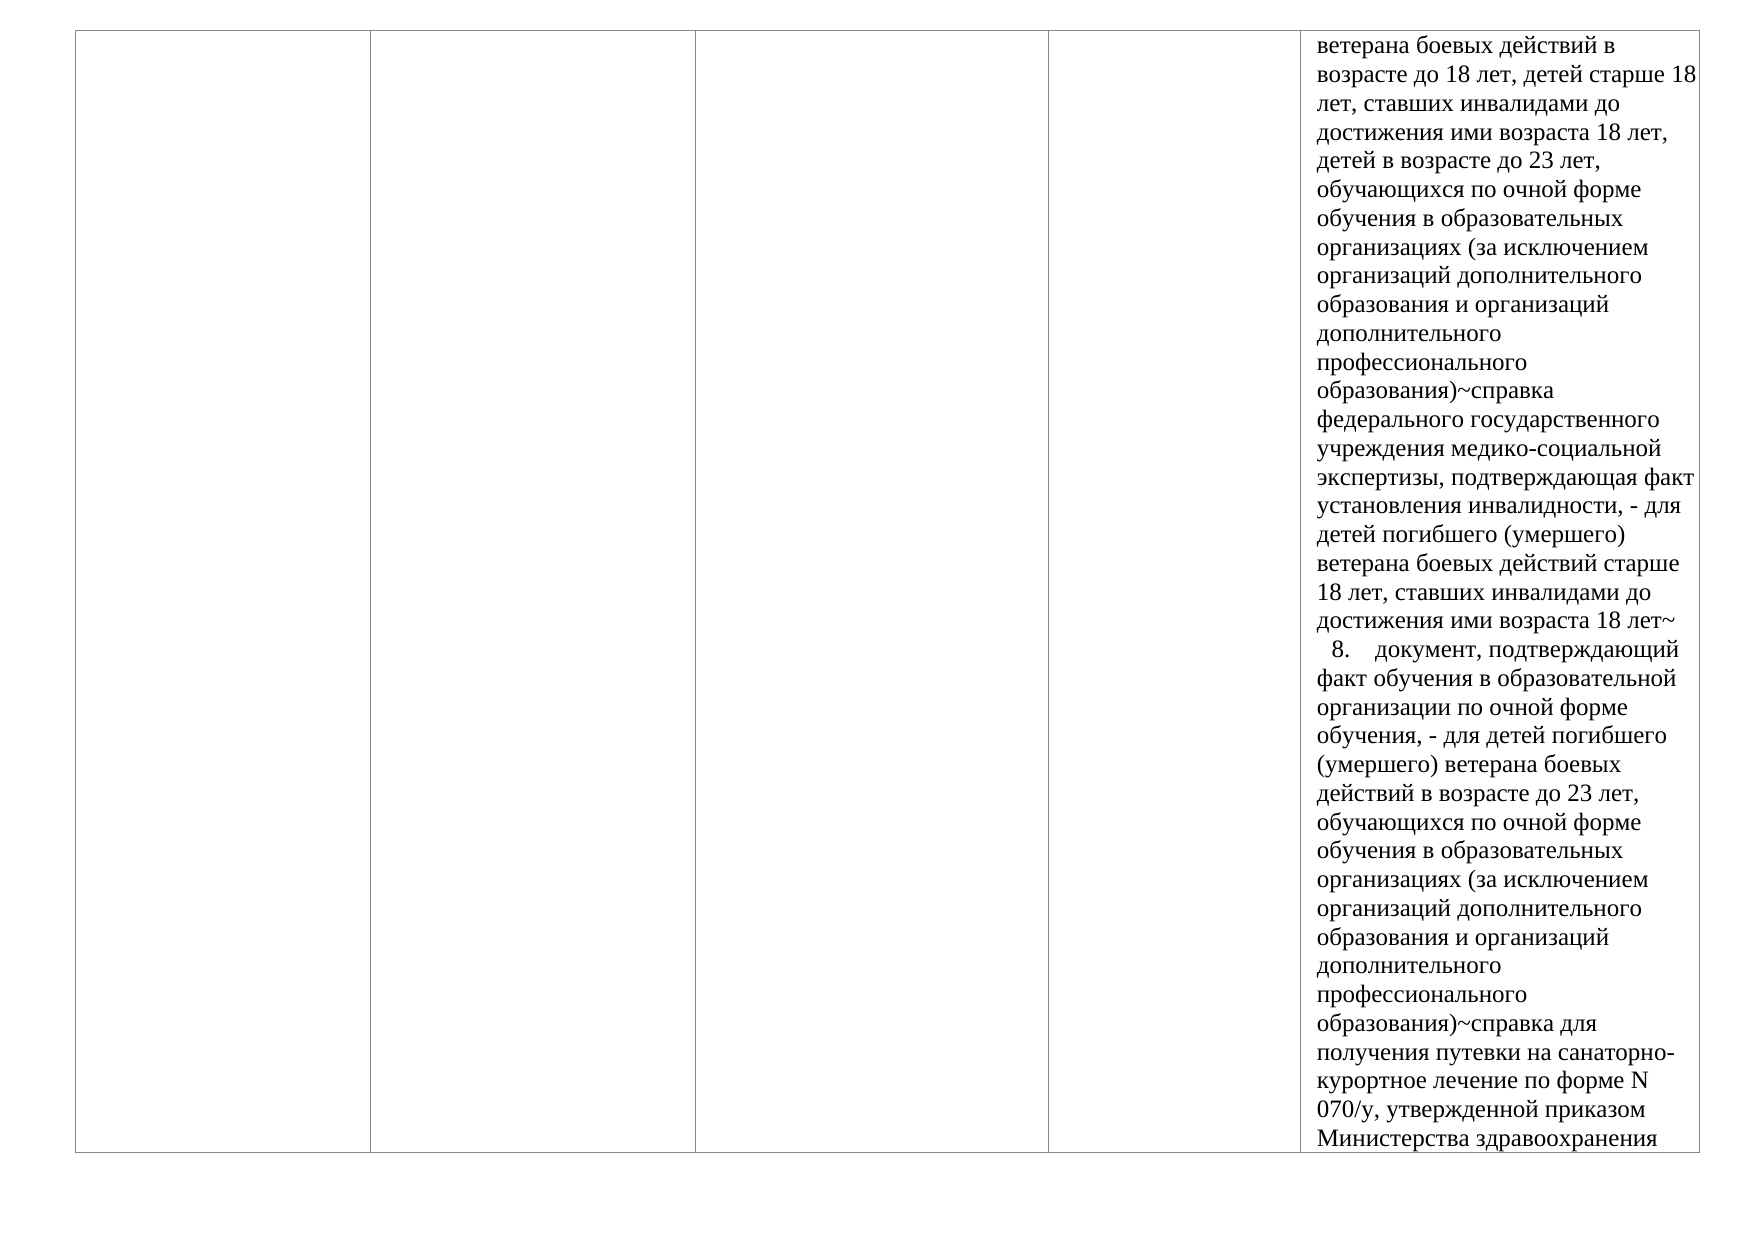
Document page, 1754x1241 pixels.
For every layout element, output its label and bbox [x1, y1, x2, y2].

table_cell [1049, 31, 1300, 1152]
table_cell [1301, 31, 1699, 1152]
table_cell [371, 31, 695, 1152]
table_cell [76, 31, 370, 1152]
table_cell [696, 31, 1048, 1152]
